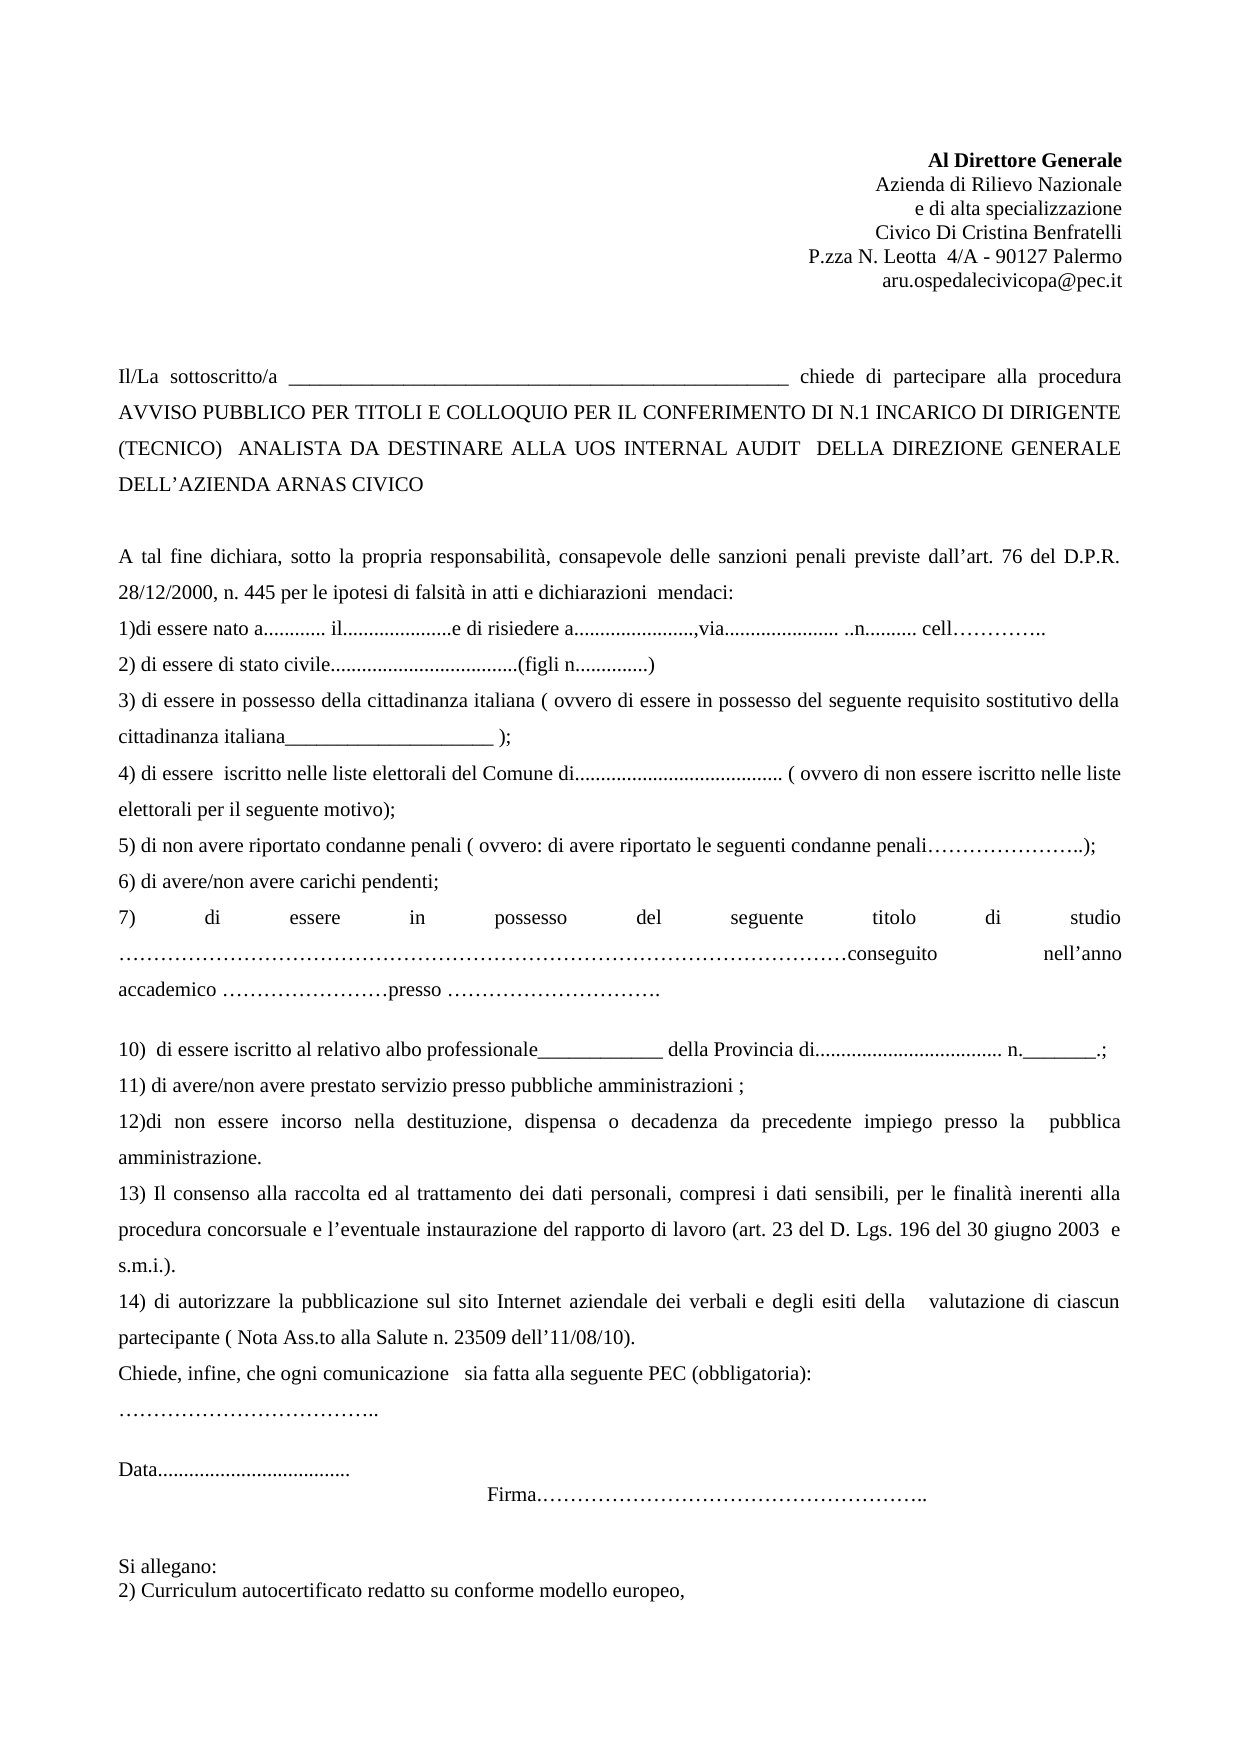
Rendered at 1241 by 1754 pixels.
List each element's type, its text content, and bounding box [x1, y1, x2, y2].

text 7) di essere in possesso del seguente titolo di studio ……………………………………………………………………………………………conseguito nell’anno accademico ……………………presso …………………………. [118, 905, 1122, 1001]
text 12)di non essere incorso nella destituzione, dispensa o decadenza da precedente impiego presso la pubblica amministrazione. [118, 1109, 1122, 1169]
text 11) di avere/non avere prestato servizio presso pubbliche amministrazioni ; [118, 1073, 1122, 1097]
text A tal fine dichiara, sotto la propria responsabilità, consapevole delle sanzioni penali previste dall’art. 76 del D.P.R. 28/12/2000, n. 445 per le ipotesi di falsità in atti e dichiarazioni mendaci: [118, 544, 1122, 604]
text 4) di essere iscritto nelle liste elettorali del Comune di........................................ ( ovvero di non essere iscritto nelle liste elettorali per il seguente motivo); [118, 761, 1122, 821]
text Al Direttore Generale [118, 148, 1122, 172]
text 6) di avere/non avere carichi pendenti; [118, 869, 1122, 893]
text P.zza N. Leotta 4/A - 90127 Palermo [118, 244, 1122, 268]
text Firma.……………………………………………….. [118, 1481, 1122, 1506]
text Il/La sottoscritto/a ________________________________________________ chiede di partecipare alla procedura AVVISO PUBBLICO PER TITOLI E COLLOQUIO PER IL CONFERIMENTO DI N.1 INCARICO DI DIRIGENTE (TECNICO) ANALISTA DA DESTINARE ALLA UOS INTERNAL AUDIT DELLA DIREZIONE GENERALE DELL’AZIENDA ARNAS CIVICO [118, 364, 1122, 496]
text Data..................................... [118, 1457, 1122, 1481]
text 13) Il consenso alla raccolta ed al trattamento dei dati personali, compresi i dati sensibili, per le finalità inerenti alla procedura concorsuale e l’eventuale instaurazione del rapporto di lavoro (art. 23 del D. Lgs. 196 del 30 giugno 2003 e s.m.i.). [118, 1181, 1122, 1277]
text Chiede, infine, che ogni comunicazione sia fatta alla seguente PEC (obbligatoria): [118, 1361, 1122, 1385]
text e di alta specializzazione [118, 196, 1122, 220]
text Si allegano: [118, 1554, 1122, 1578]
text 2) Curriculum autocertificato redatto su conforme modello europeo, [118, 1578, 1122, 1602]
text ……………………………….. [118, 1397, 1122, 1421]
text aru.ospedalecivicopa@pec.it [118, 268, 1122, 292]
text Civico Di Cristina Benfratelli [118, 220, 1122, 244]
text 14) di autorizzare la pubblicazione sul sito Internet aziendale dei verbali e degli esiti della valutazione di ciascun partecipante ( Nota Ass.to alla Salute n. 23509 dell’11/08/10). [118, 1289, 1122, 1349]
text 1)di essere nato a............ il.....................e di risiedere a.......................,via...................... ..n.......... cell………….. [118, 616, 1122, 640]
text Azienda di Rilievo Nazionale [118, 172, 1122, 196]
text 3) di essere in possesso della cittadinanza italiana ( ovvero di essere in possesso del seguente requisito sostitutivo della cittadinanza italiana____________________ ); [118, 688, 1122, 748]
text 5) di non avere riportato condanne penali ( ovvero: di avere riportato le seguenti condanne penali…………………..); [118, 833, 1122, 857]
text 2) di essere di stato civile....................................(figli n..............) [118, 652, 1122, 676]
text 10) di essere iscritto al relativo albo professionale____________ della Provincia di.................................... n._______.; [118, 1037, 1122, 1061]
